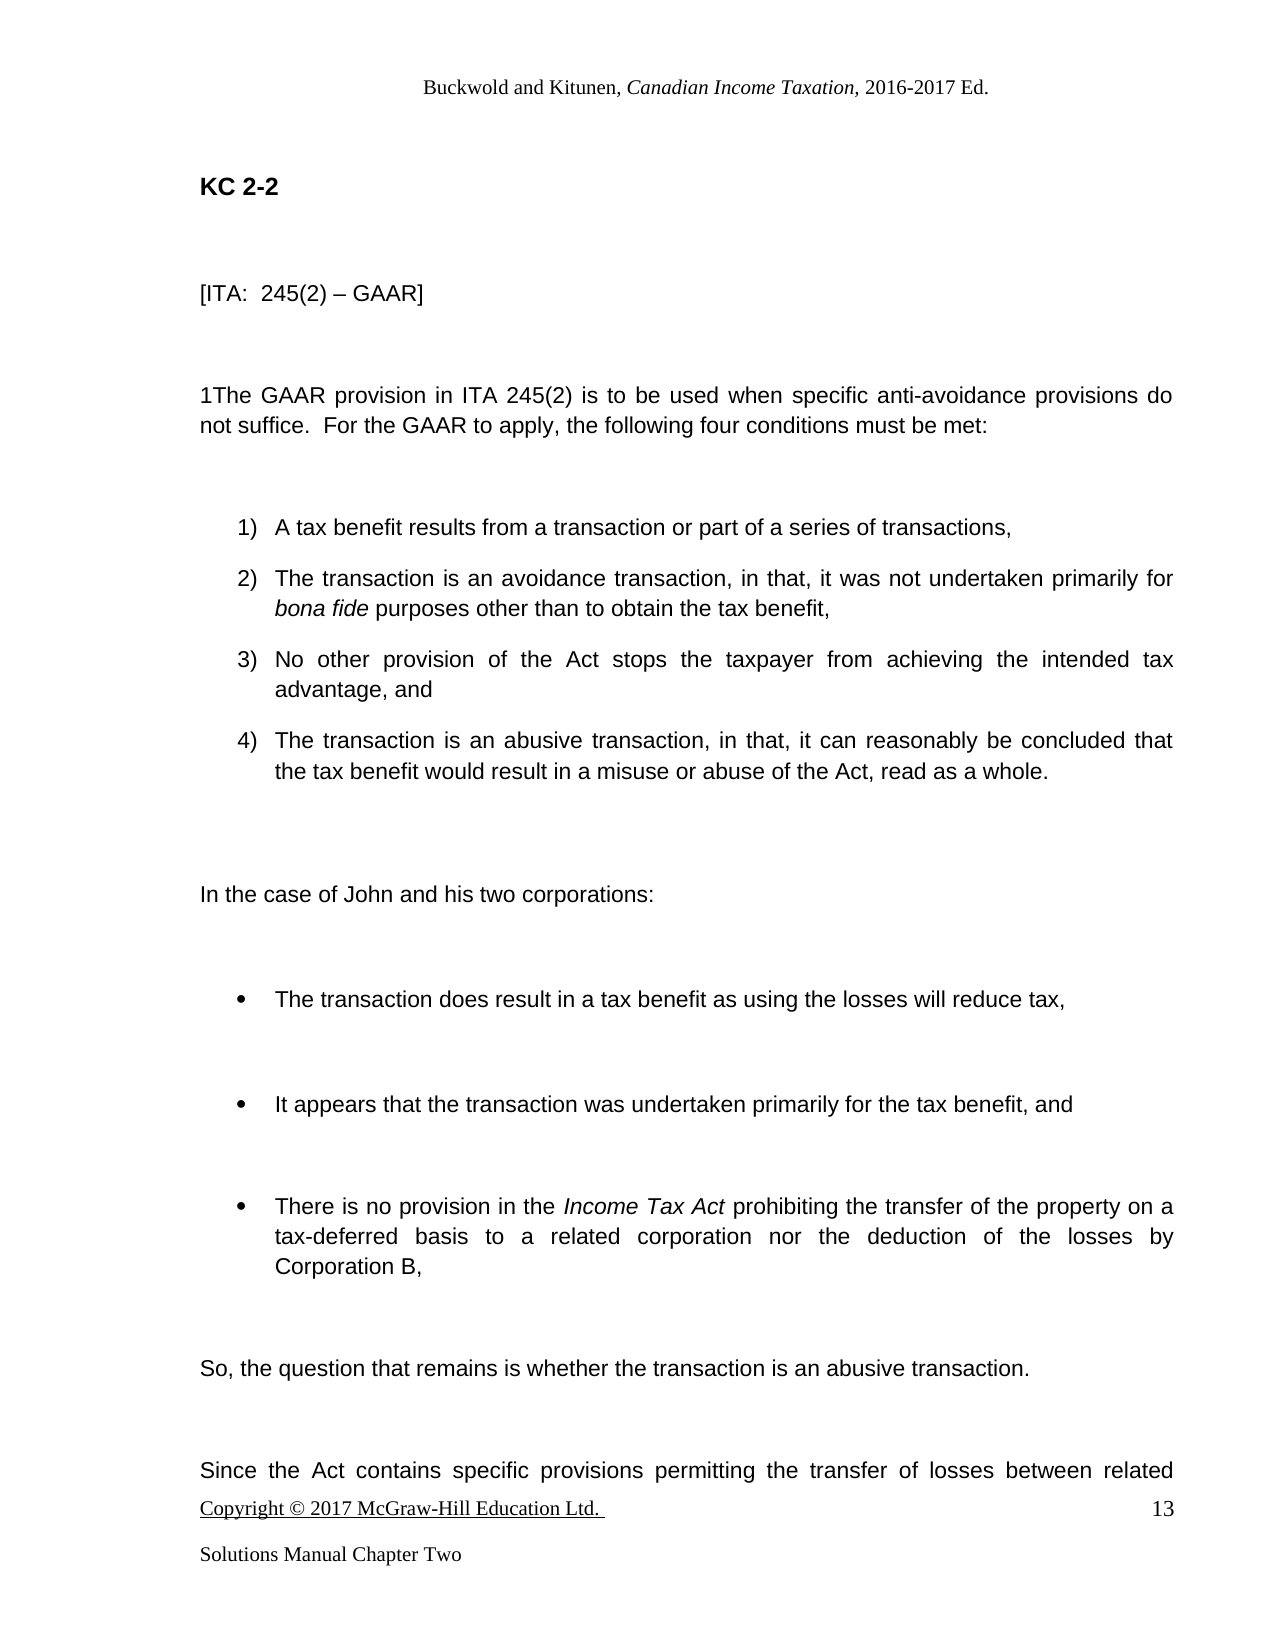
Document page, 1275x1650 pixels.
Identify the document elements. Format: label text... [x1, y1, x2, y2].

text [ITA: 245(2) – GAAR] [199, 279, 1174, 306]
list No other provision of the Act stops the taxpayer from achieving the intended tax advantage, and [237, 646, 1174, 703]
list There is no provision in the Income Tax Act prohibiting the transfer of the property on a tax-deferred basis to a related corporation nor the deduction of the losses by Corporation B, [237, 1193, 1174, 1279]
text So, the question that remains is whether the transaction is an abusive transaction. [199, 1355, 1174, 1382]
text The GAAR provision in ITA 245(2) is to be used when specific anti-avoidance provisions do not suffice. For the GAAR to apply, the following four conditions must be met: [199, 382, 1174, 438]
list The transaction is an avoidance transaction, in that, it was not undertaken primarily for bona fide purposes other than to obtain the tax benefit, [237, 565, 1174, 622]
list The transaction is an abusive transaction, in that, it can reasonably be concluded that the tax benefit would result in a misuse or abuse of the Act, read as a whole. [237, 727, 1174, 784]
list A tax benefit results from a transaction or part of a series of transactions, [237, 514, 1174, 540]
subtitle KC 2-2 [199, 172, 1174, 201]
text In the case of John and his two corporations: [199, 881, 1174, 907]
list It appears that the transaction was undertaken primarily for the tax benefit, and [237, 1091, 1174, 1117]
list The transaction does result in a tax benefit as using the losses will reduce tax, [237, 986, 1174, 1012]
